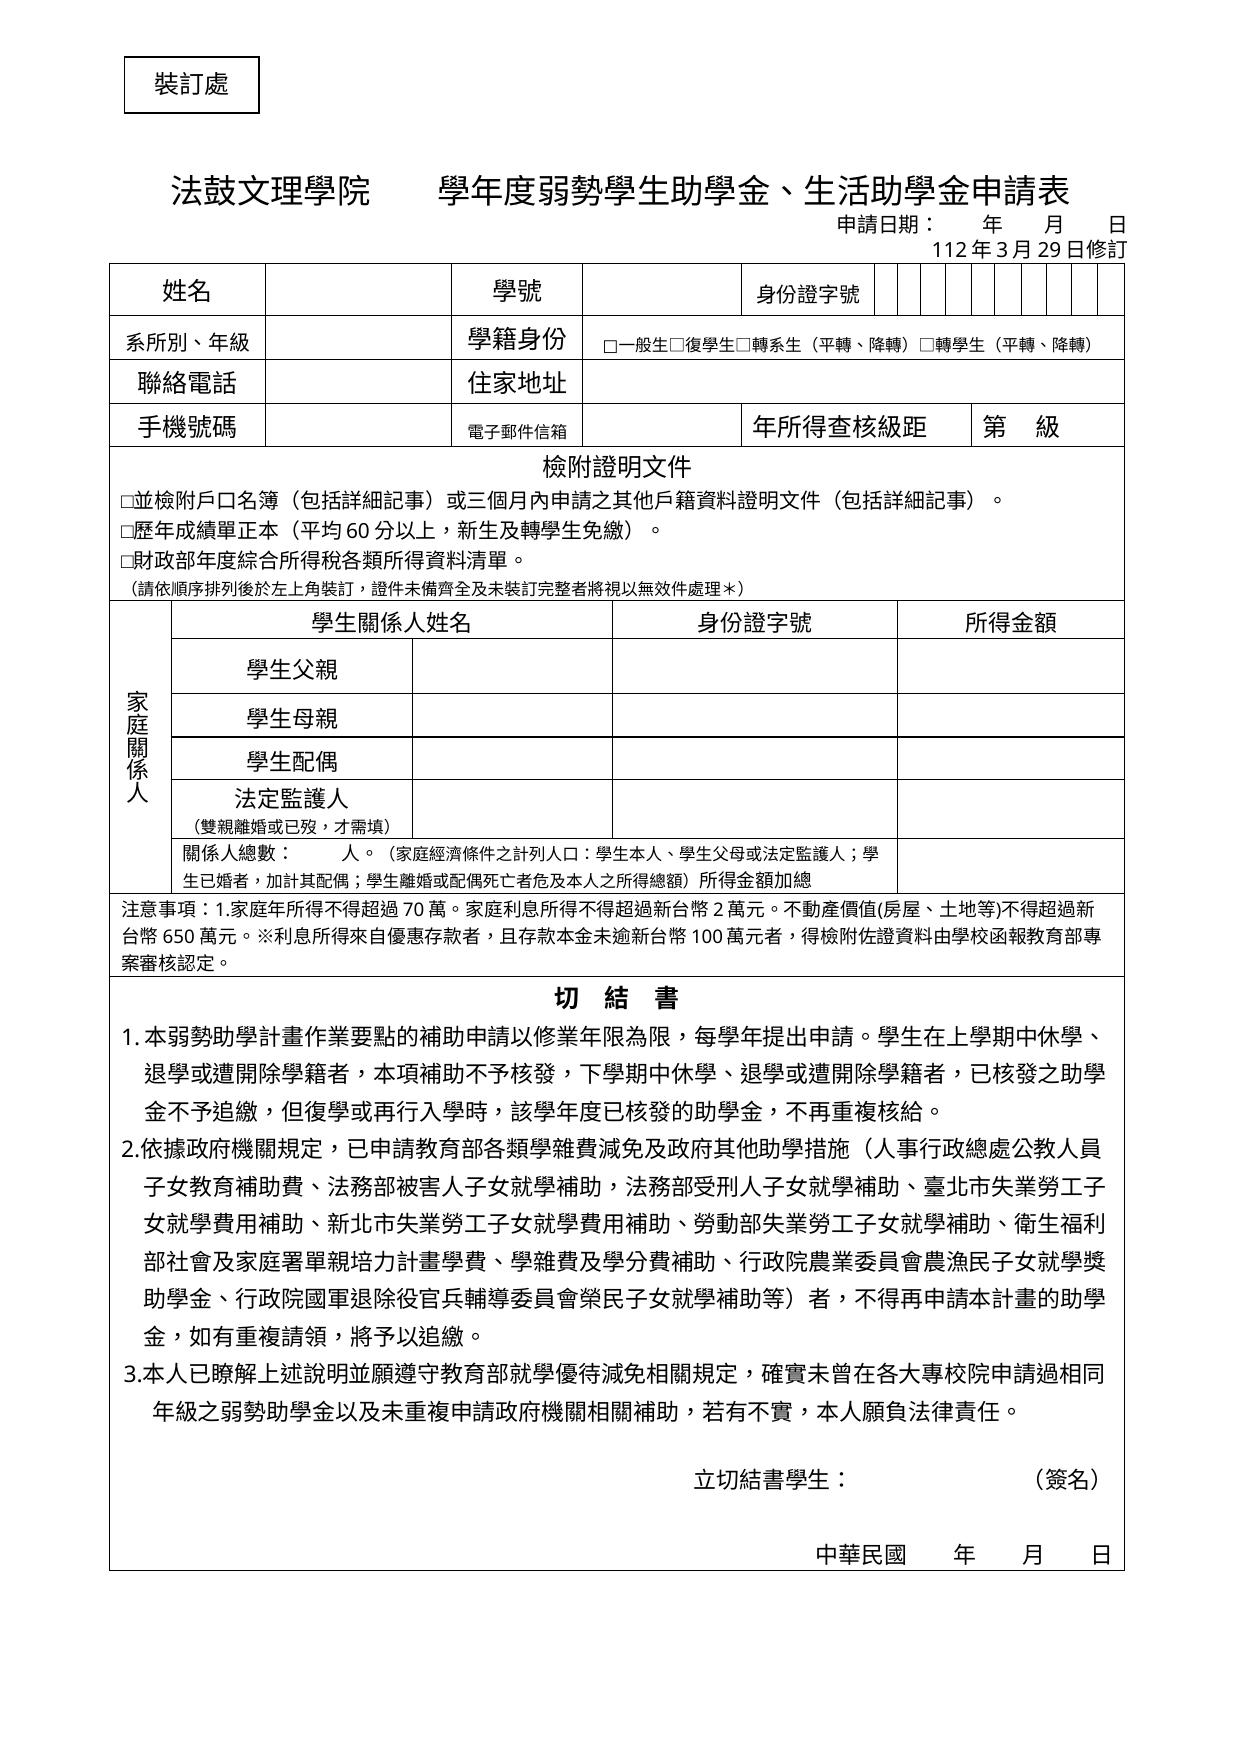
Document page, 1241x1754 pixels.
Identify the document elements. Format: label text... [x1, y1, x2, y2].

table_cell [613, 694, 897, 736]
table_cell 檢附證明文件 □並檢附戶口名簿（包括詳細記事）或三個月內申請之其他戶籍資料證明文件（包括詳細記事）。 □歷年成績單正本（平均60分以上，新生及轉學生免繳）。 □財政部年度綜合所得稅各類所得資料清單。 （請依順序排列後於左上角裝訂，證件未備齊全及未裝訂完整者將視以無效件處理＊） [110, 447, 1124, 600]
text 法鼓文理學院 學年度弱勢學生助學金、生活助學金申請表 [112, 164, 1128, 213]
table_cell 系所別、年級 [110, 316, 265, 359]
table_header [1047, 264, 1071, 315]
table_cell 所得金額 [898, 601, 1124, 638]
table_cell [413, 694, 612, 736]
table_header 身份證字號 [742, 264, 874, 315]
table_cell 住家地址 [452, 360, 582, 402]
text 申請日期： 年 月 日 [112, 213, 1128, 238]
table_cell [898, 839, 1124, 893]
table_cell [266, 316, 451, 359]
table_cell [898, 639, 1124, 693]
table_cell [898, 694, 1124, 736]
table_header [995, 264, 1021, 315]
table_cell 學生配偶 [172, 738, 412, 779]
table_cell [413, 639, 612, 693]
table_header [1098, 264, 1124, 315]
table_cell 手機號碼 [110, 404, 265, 446]
table_cell [413, 780, 612, 838]
table_header 學號 [452, 264, 582, 315]
table_cell [583, 404, 741, 446]
table_cell 第 級 [972, 404, 1124, 446]
table_cell 關係人總數： 人。（家庭經濟條件之計列人口：學生本人、學生父母或法定監護人；學生已婚者，加計其配偶；學生離婚或配偶死亡者危及本人之所得總額）所得金額加總 [172, 839, 897, 893]
table_header [1072, 264, 1097, 315]
table_cell □一般生□復學生□轉系生（平轉、降轉）□轉學生（平轉、降轉） [583, 316, 1124, 359]
table_header [266, 264, 451, 315]
table_cell 注意事項：1.家庭年所得不得超過70萬。家庭利息所得不得超過新台幣2萬元。不動產價值(房屋、土地等)不得超過新台幣 650 萬元。※利息所得來自優惠存款者，且存款本金未逾新台幣100萬元者，得檢附佐證資料由學校函報教育部專案審核認定。 [110, 894, 1124, 976]
table_cell 聯絡電話 [110, 360, 265, 402]
table_cell 年所得查核級距 [742, 404, 971, 446]
table_header [898, 264, 920, 315]
table_cell [898, 738, 1124, 779]
table_header [1022, 264, 1046, 315]
table_cell 切 結 書 本弱勢助學計畫作業要點的補助申請以修業年限為限，每學年提出申請。學生在上學期中休學、退學或遭開除學籍者，本項補助不予核發，下學期中休學、退學或遭開除學籍者，已核發之助學金不予追繳，但復學或再行入學時，該學年度已核發的助學金，不再重複核給。 2.依據政府機關規定，已申請教育部各類學雜費減免及政府其他助學措施（人事行政總處公教人員子女教育補助費、法務部被害人子女就學補助，法務部受刑人子女就學補助、臺北市失業勞工子女就學費用補助、新北市失業勞工子女就學費用補助、勞動部失業勞工子女就學補助、衛生福利部社會及家庭署單親培力計畫學費、學雜費及學分費補助、行政院農業委員會農漁民子女就學獎助學金、行政院國軍退除役官兵輔導委員會榮民子女就學補助等）者，不得再申請本計畫的助學金，如有重複請領，將予以追繳。 3.本人已瞭解上述說明並願遵守教育部就學優待減免相關規定，確實未曾在各大專校院申請過相同年級之弱勢助學金以及未重複申請政府機關相關補助，若有不實，本人願負法律責任。 立切結書學生： （簽名） 中華民國 年 月 日 [110, 977, 1124, 1570]
table_cell [898, 780, 1124, 838]
table_cell 學籍身份 [452, 316, 582, 359]
table_cell [613, 639, 897, 693]
table_cell 法定監護人 （雙親離婚或已歿，才需填） [172, 780, 412, 838]
table_cell 學生父親 [172, 639, 412, 693]
table_cell [413, 738, 612, 779]
table_cell [266, 360, 451, 402]
table_header [972, 264, 994, 315]
table_header [921, 264, 945, 315]
table_cell 身份證字號 [613, 601, 897, 638]
table_cell [613, 780, 897, 838]
table_cell 學生母親 [172, 694, 412, 736]
table_header [875, 264, 897, 315]
table_cell 家庭關係人 [110, 601, 171, 893]
table_cell 學生關係人姓名 [172, 601, 612, 638]
table_cell 電子郵件信箱 [452, 404, 582, 446]
table_cell [613, 738, 897, 779]
table_header [946, 264, 971, 315]
table_cell [583, 360, 1124, 402]
table_cell [266, 404, 451, 446]
table_header 姓名 [110, 264, 265, 315]
table_header [583, 264, 741, 315]
text 112年3月29日修訂 [112, 238, 1128, 263]
